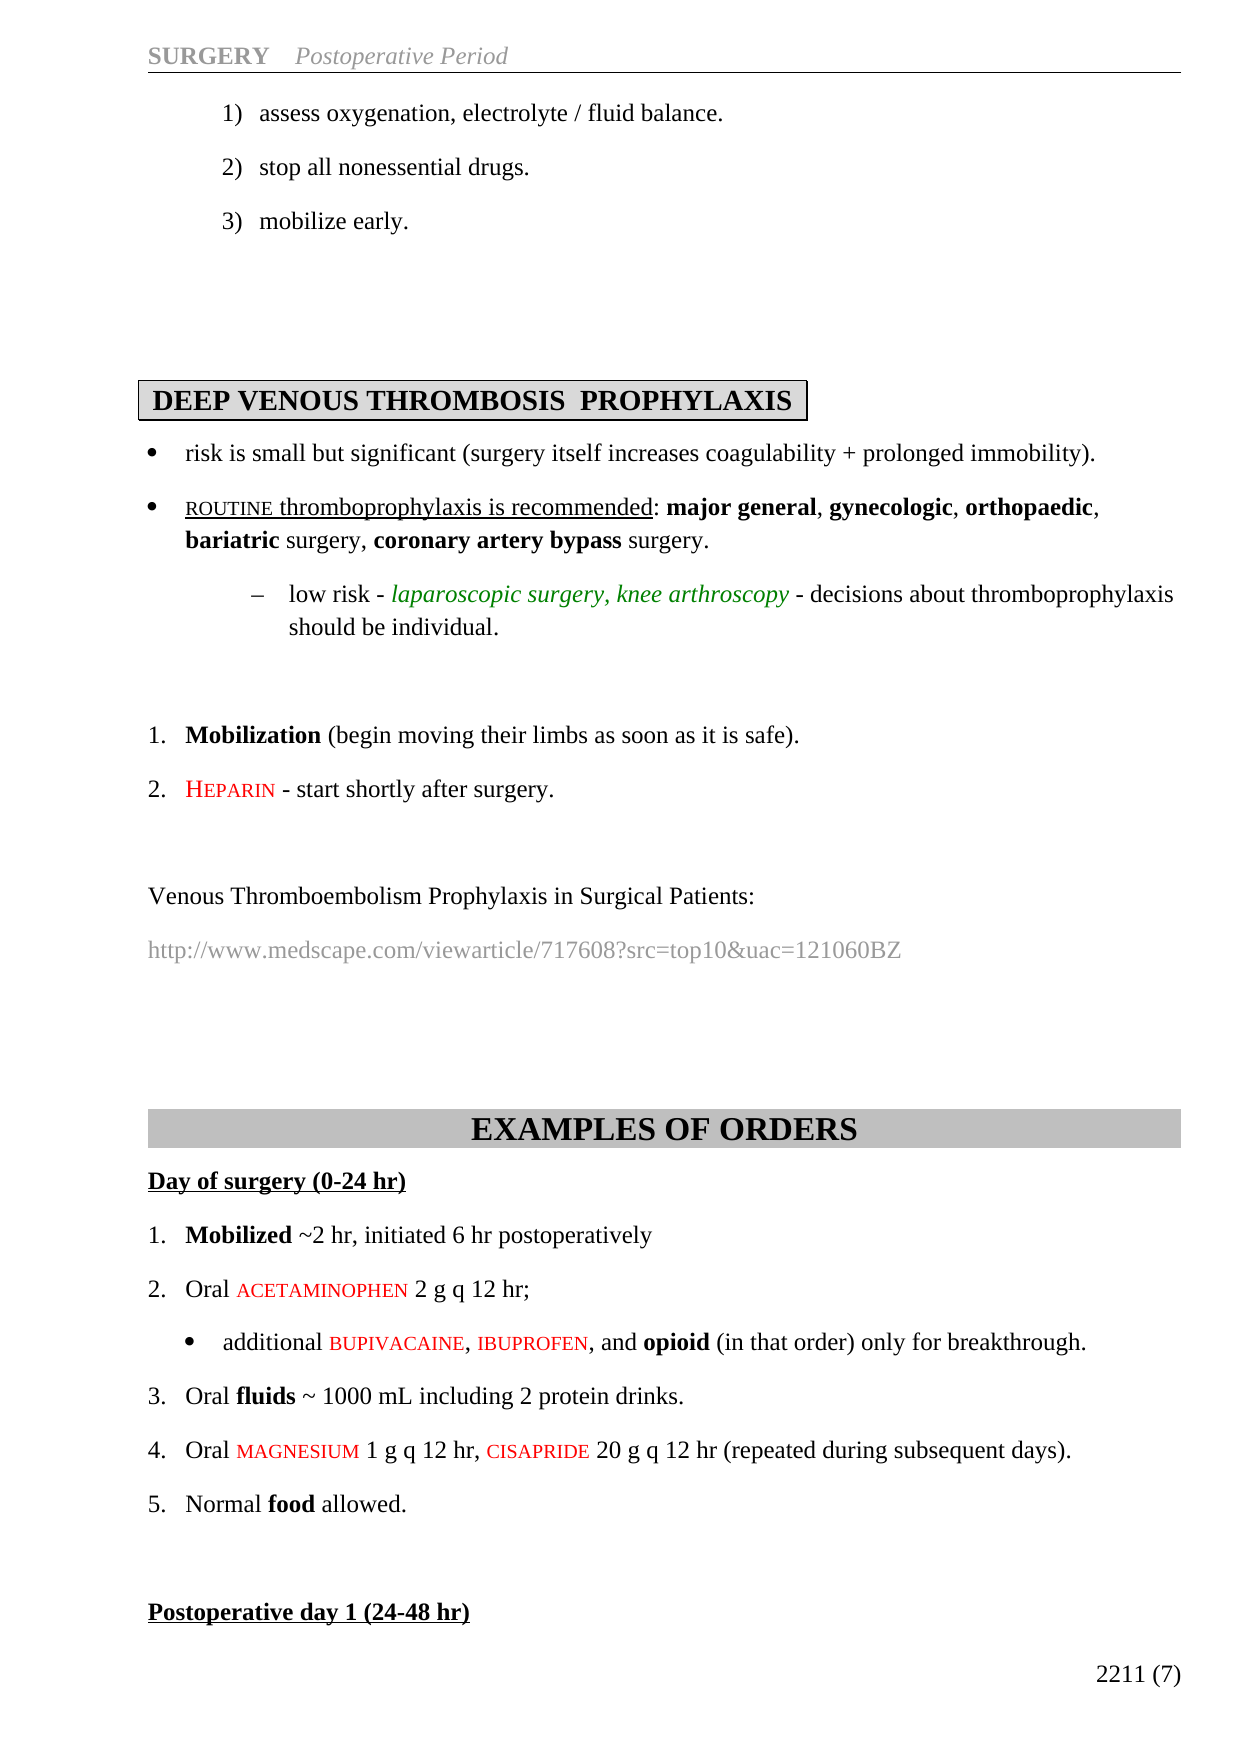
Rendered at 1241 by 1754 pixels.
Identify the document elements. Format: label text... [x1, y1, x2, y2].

text http://www.medscape.com/viewarticle/717608?src=top10&uac=121060BZ [148, 935, 1181, 964]
list stop all nonessential drugs. [222, 152, 1181, 181]
list Oral fluids ~ 1000 mL including 2 protein drinks. [148, 1381, 1181, 1410]
list additional bupivacaine, ibuprofen, and opioid (in that order) only for breakthrough. [185, 1327, 1181, 1356]
list Oral acetaminophen 2 g q 12 hr; [148, 1274, 1181, 1302]
text Deep venous thrombosis prophylaxis [139, 381, 806, 419]
list routine thromboprophylaxis is recommended: major general, gynecologic, orthopaedic, bariatric surgery, coronary artery bypass surgery. [148, 492, 1181, 554]
list Mobilized ~2 hr, initiated 6 hr postoperatively [148, 1220, 1181, 1248]
text Examples of orders [148, 1109, 1181, 1148]
list assess oxygenation, electrolyte / fluid balance. [222, 98, 1181, 127]
list mobilize early. [222, 206, 1181, 235]
text Day of surgery (0-24 hr) [148, 1166, 1181, 1195]
list Oral magnesium 1 g q 12 hr, cisapride 20 g q 12 hr (repeated during subsequent days). [148, 1435, 1181, 1464]
list risk is small but significant (surgery itself increases coagulability + prolonged immobility). [148, 438, 1181, 467]
text Postoperative day 1 (24-48 hr) [148, 1597, 1181, 1626]
list Normal food allowed. [148, 1489, 1181, 1518]
list Mobilization (begin moving their limbs as soon as it is safe). [148, 720, 1181, 749]
list low risk - laparoscopic surgery, knee arthroscopy - decisions about thromboprophylaxis should be individual. [251, 579, 1181, 641]
list Heparin - start shortly after surgery. [148, 774, 1181, 802]
text Venous Thromboembolism Prophylaxis in Surgical Patients: [148, 881, 1181, 910]
